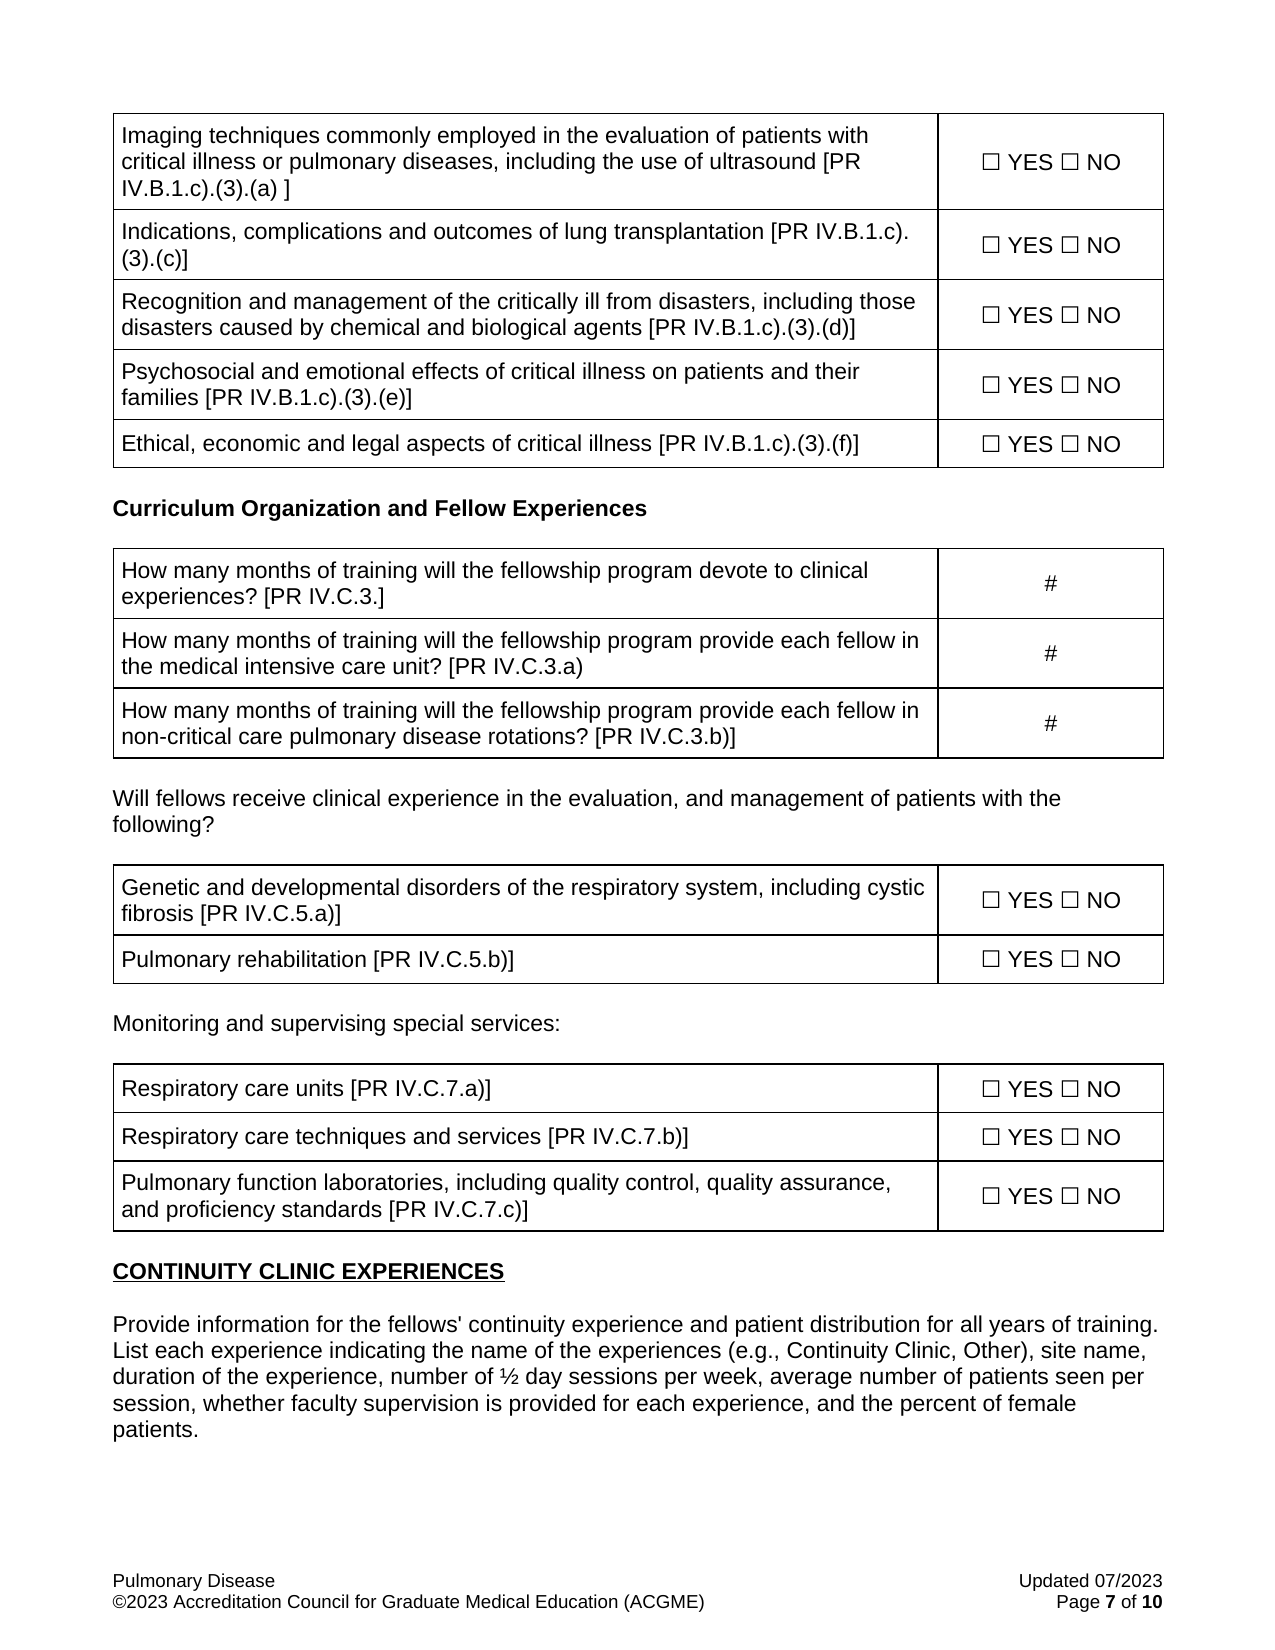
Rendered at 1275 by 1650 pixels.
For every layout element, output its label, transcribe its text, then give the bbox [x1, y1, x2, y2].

table_cell YES NO [939, 280, 1163, 348]
table_header YES NO [939, 866, 1163, 934]
table_cell YES NO [939, 350, 1163, 418]
table_cell Respiratory care techniques and services [PR IV.C.7.b)] [114, 1113, 937, 1160]
table_cell Indications, complications and outcomes of lung transplantation [PR IV.B.1.c).(3).(c)] [114, 210, 937, 279]
table_cell YES NO [939, 420, 1163, 467]
table_header YES NO [939, 114, 1163, 209]
table_cell How many months of training will the fellowship program provide each fellow in non-critical care pulmonary disease rotations? [PR IV.C.3.b)] [114, 689, 937, 757]
table_header How many months of training will the fellowship program devote to clinical experiences? [PR IV.C.3.] [114, 549, 937, 617]
table_cell Ethical, economic and legal aspects of critical illness [PR IV.B.1.c).(3).(f)] [114, 420, 937, 467]
text CONTINUITY CLINIC EXPERIENCES [112, 1258, 1162, 1284]
table_cell Pulmonary rehabilitation [PR IV.C.5.b)] [114, 936, 937, 982]
text Curriculum Organization and Fellow Experiences [112, 495, 1162, 521]
table_cell How many months of training will the fellowship program provide each fellow in the medical intensive care unit? [PR IV.C.3.a) [114, 619, 937, 687]
text Provide information for the fellows' continuity experience and patient distribution for all years of training. List each experience indicating the name of the experiences (e.g., Continuity Clinic, Other), site name, duration of the experience, number of ½ day sessions per week, average number of patients seen per session, whether faculty supervision is provided for each experience, and the percent of female patients. [112, 1311, 1162, 1442]
text Monitoring and supervising special services: [112, 1010, 1162, 1037]
table_cell YES NO [939, 1113, 1163, 1160]
table_cell YES NO [939, 936, 1163, 982]
text Will fellows receive clinical experience in the evaluation, and management of patients with the following? [112, 785, 1162, 838]
table_header Genetic and developmental disorders of the respiratory system, including cystic fibrosis [PR IV.C.5.a)] [114, 866, 937, 934]
table_cell Psychosocial and emotional effects of critical illness on patients and their families [PR IV.B.1.c).(3).(e)] [114, 350, 937, 418]
table_cell Recognition and management of the critically ill from disasters, including those disasters caused by chemical and biological agents [PR IV.B.1.c).(3).(d)] [114, 280, 937, 348]
table_header Respiratory care units [PR IV.C.7.a)] [114, 1065, 937, 1112]
table_header Imaging techniques commonly employed in the evaluation of patients with critical illness or pulmonary diseases, including the use of ultrasound [PR IV.B.1.c).(3).(a) ] [114, 114, 937, 209]
table_cell YES NO [939, 1162, 1163, 1230]
table_cell YES NO [939, 210, 1163, 279]
table_header YES NO [939, 1065, 1163, 1112]
table_cell Pulmonary function laboratories, including quality control, quality assurance, and proficiency standards [PR IV.C.7.c)] [114, 1162, 937, 1230]
